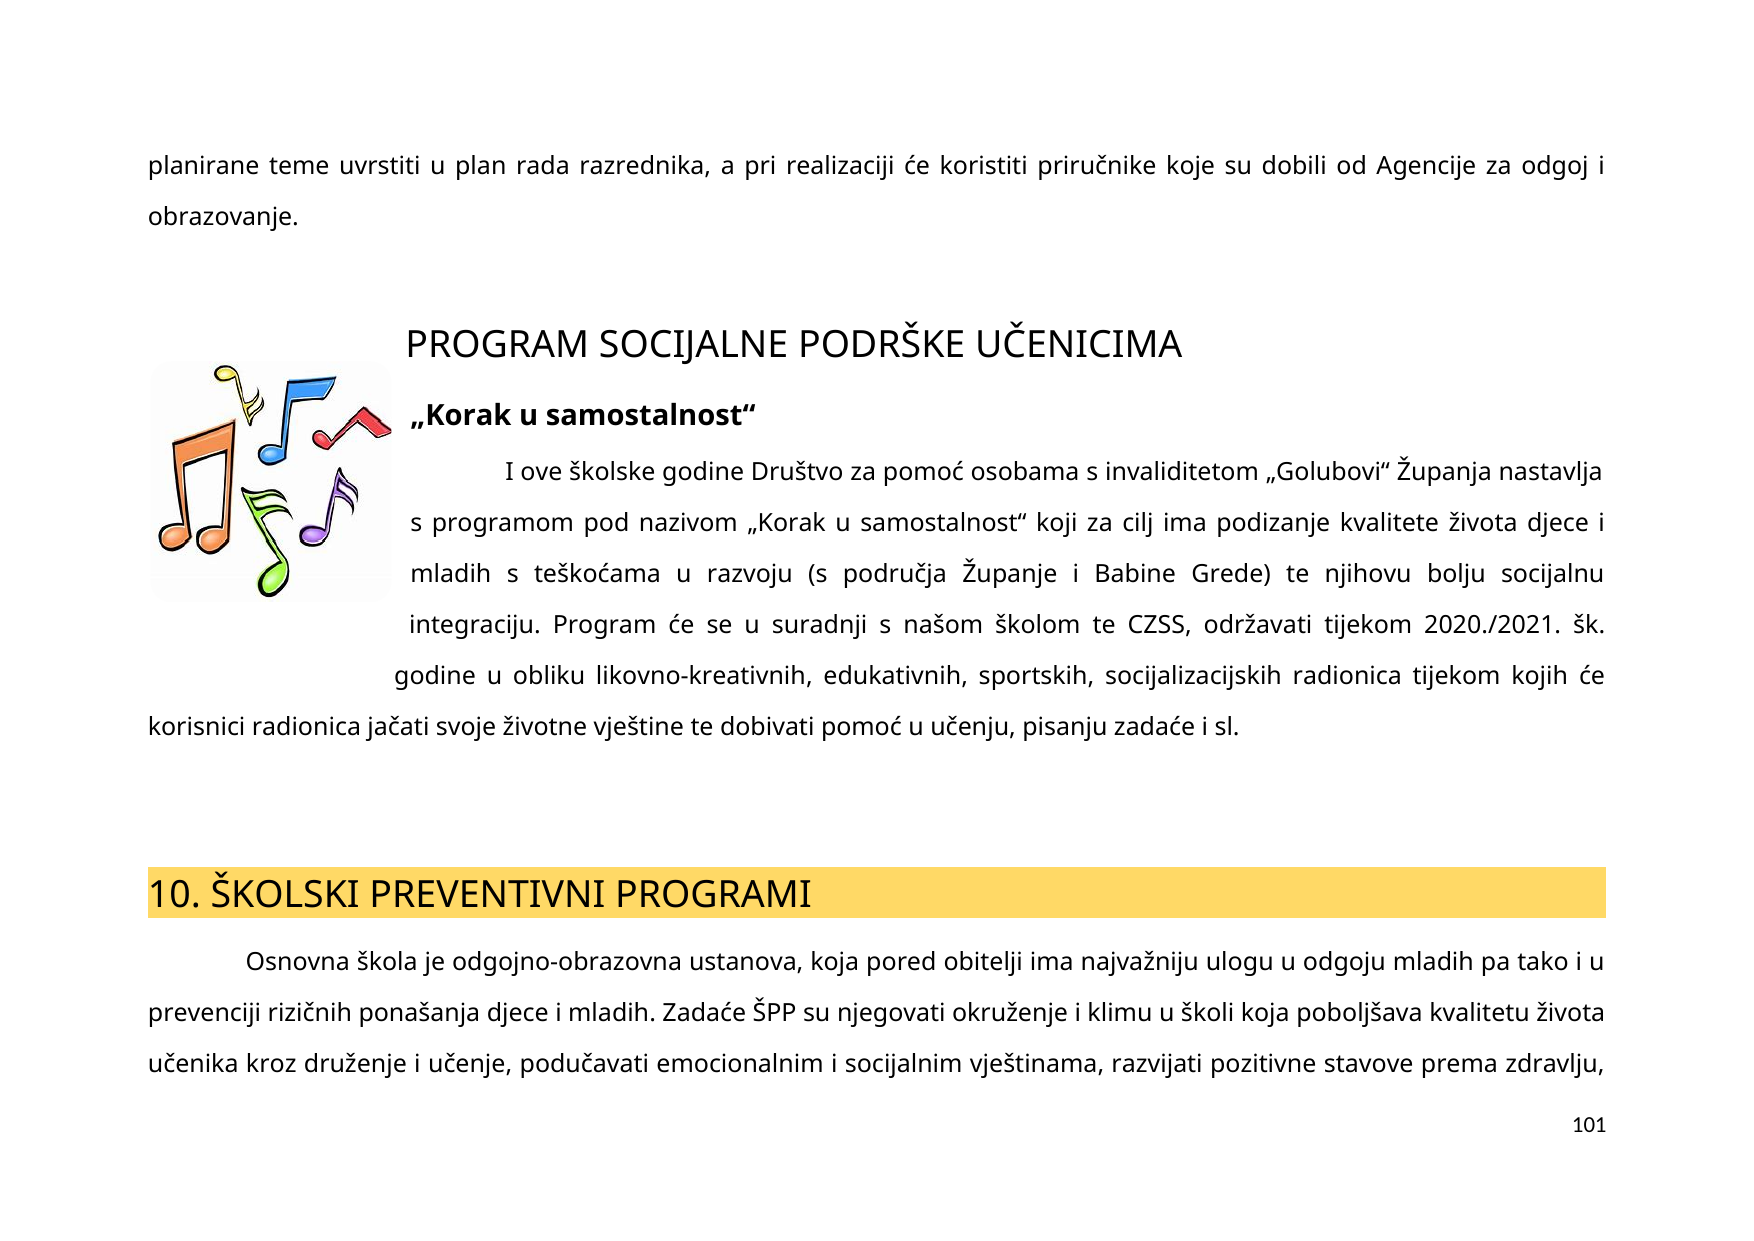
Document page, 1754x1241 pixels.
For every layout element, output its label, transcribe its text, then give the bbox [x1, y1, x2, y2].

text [148, 148, 1606, 233]
text 10. ŠKOLSKI PREVENTIVNI PROGRAMI [148, 867, 1606, 918]
picture [150, 361, 392, 602]
text PROGRAM SOCIJALNE PODRŠKE UČENICIMA [148, 318, 1606, 369]
text I ove školske godine Društvo za pomoć osobama s invaliditetom „Golubovi“ Županja nastavlja s programom pod nazivom „Korak u samostalnost“ koji za cilj ima podizanje kvalitete života djece i mladih s teškoćama u razvoju (s područja Županje i Babine Grede) te njihovu bolju socijalnu integraciju. Program će se u suradnji s našom školom te CZSS, održavati tijekom 2020./2021. šk. godine u obliku likovno-kreativnih, edukativnih, sportskih, socijalizacijskih radionica tijekom kojih će korisnici radionica jačati svoje životne vještine te dobivati pomoć u učenju, pisanju zadaće i sl. [148, 454, 1606, 743]
text „Korak u samostalnost“ [392, 394, 1606, 434]
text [148, 943, 1606, 1080]
